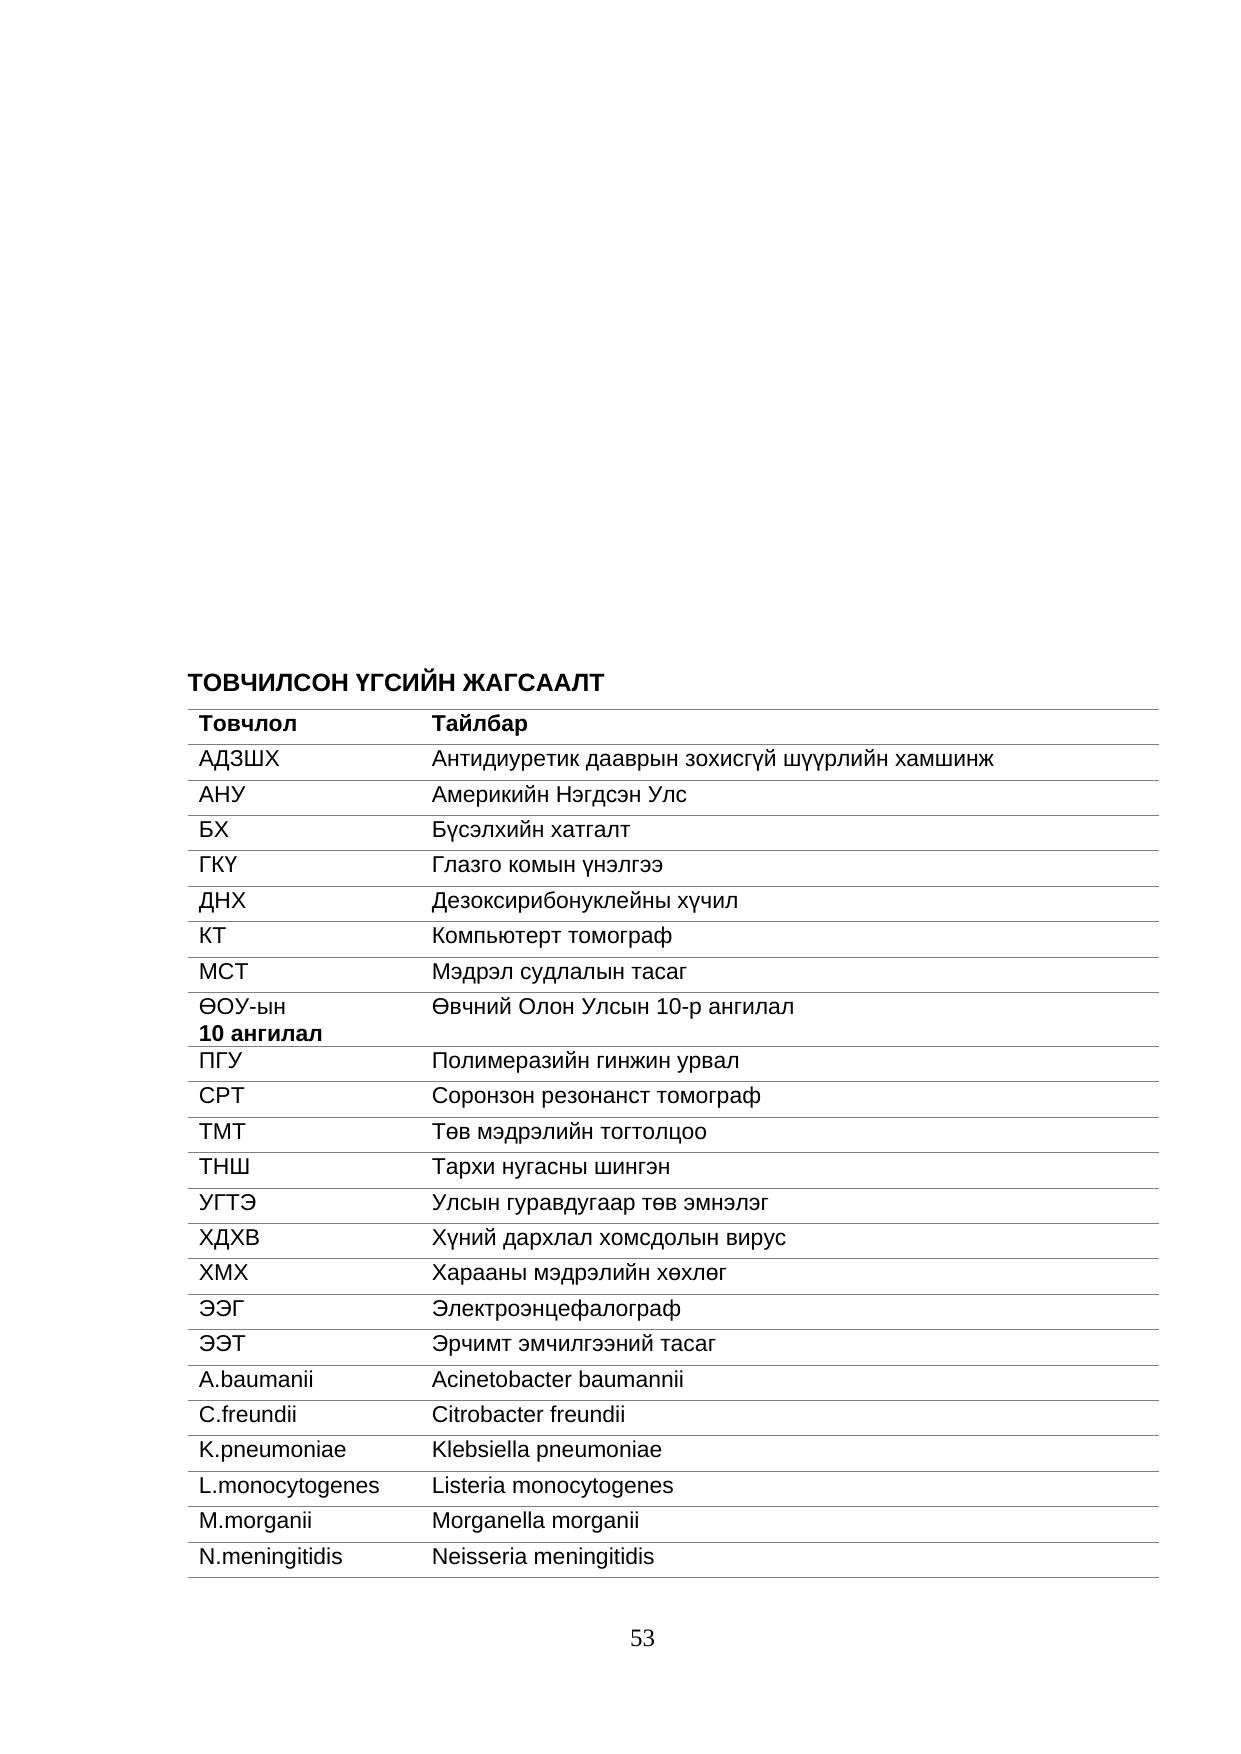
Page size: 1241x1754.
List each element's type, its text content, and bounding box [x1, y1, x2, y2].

table_cell Klebsiella pneumoniae [420, 1436, 1158, 1471]
table_cell C.freundii [188, 1401, 420, 1435]
table_cell L.monocytogenes [188, 1472, 420, 1506]
table_cell МСТ [188, 958, 420, 992]
table_cell Дезоксирибонуклейны хүчил [420, 887, 1158, 921]
table_cell ЭЭГ [188, 1295, 420, 1329]
table_cell Полимеразийн гинжин урвал [420, 1047, 1158, 1081]
table_cell ДНХ [188, 887, 420, 921]
table_cell Харааны мэдрэлийн хөхлөг [420, 1259, 1158, 1294]
table_cell ТМТ [188, 1118, 420, 1152]
table_cell Компьютерт томограф [420, 922, 1158, 957]
table_cell Глазго комын үнэлгээ [420, 851, 1158, 886]
table_header Товчлол [188, 710, 420, 744]
table_cell ХМХ [188, 1259, 420, 1294]
table_cell A.baumanii [188, 1366, 420, 1400]
table_cell Listeria monocytogenes [420, 1472, 1158, 1506]
table_header Тайлбар [420, 710, 1158, 744]
table_cell СРТ [188, 1082, 420, 1117]
table_cell K.pneumoniae [188, 1436, 420, 1471]
table_cell M.morganii [188, 1507, 420, 1542]
table_cell Өвчний Олон Улсын 10-р ангилал [420, 993, 1158, 1046]
table_cell АНУ [188, 781, 420, 815]
table_cell Төв мэдрэлийн тогтолцоо [420, 1118, 1158, 1152]
table_cell Эрчимт эмчилгээний тасаг [420, 1330, 1158, 1364]
table_cell Acinetobacter baumannii [420, 1366, 1158, 1400]
table_cell ТНШ [188, 1153, 420, 1187]
table_cell Neisseria meningitidis [420, 1543, 1158, 1577]
table_cell Америкийн Нэгдсэн Улс [420, 781, 1158, 815]
table_cell Соронзон резонанст томограф [420, 1082, 1158, 1117]
table_cell Электроэнцефалограф [420, 1295, 1158, 1329]
table_cell ПГУ [188, 1047, 420, 1081]
table_cell ӨОУ-ын 10 ангилал [188, 993, 420, 1046]
table_cell Бүсэлхийн хатгалт [420, 816, 1158, 850]
text ТОВЧИЛСОН ҮГСИЙН ЖАГСААЛТ [187, 667, 1097, 696]
table_cell УГТЭ [188, 1189, 420, 1223]
table_cell Антидиуретик дааврын зохисгүй шүүрлийн хамшинж [420, 745, 1158, 779]
table_cell АДЗШХ [188, 745, 420, 779]
table_cell Morganella morganii [420, 1507, 1158, 1542]
table_cell Хүний дархлал хомсдолын вирус [420, 1224, 1158, 1258]
table_cell Улсын гуравдугаар төв эмнэлэг [420, 1189, 1158, 1223]
table_cell ГКҮ [188, 851, 420, 886]
table_cell БХ [188, 816, 420, 850]
table_cell ХДХВ [188, 1224, 420, 1258]
table_cell Тархи нугасны шингэн [420, 1153, 1158, 1187]
table_cell Мэдрэл судлалын тасаг [420, 958, 1158, 992]
table_cell КТ [188, 922, 420, 957]
table_cell N.meningitidis [188, 1543, 420, 1577]
table_cell Citrobacter freundii [420, 1401, 1158, 1435]
table_cell ЭЭТ [188, 1330, 420, 1364]
